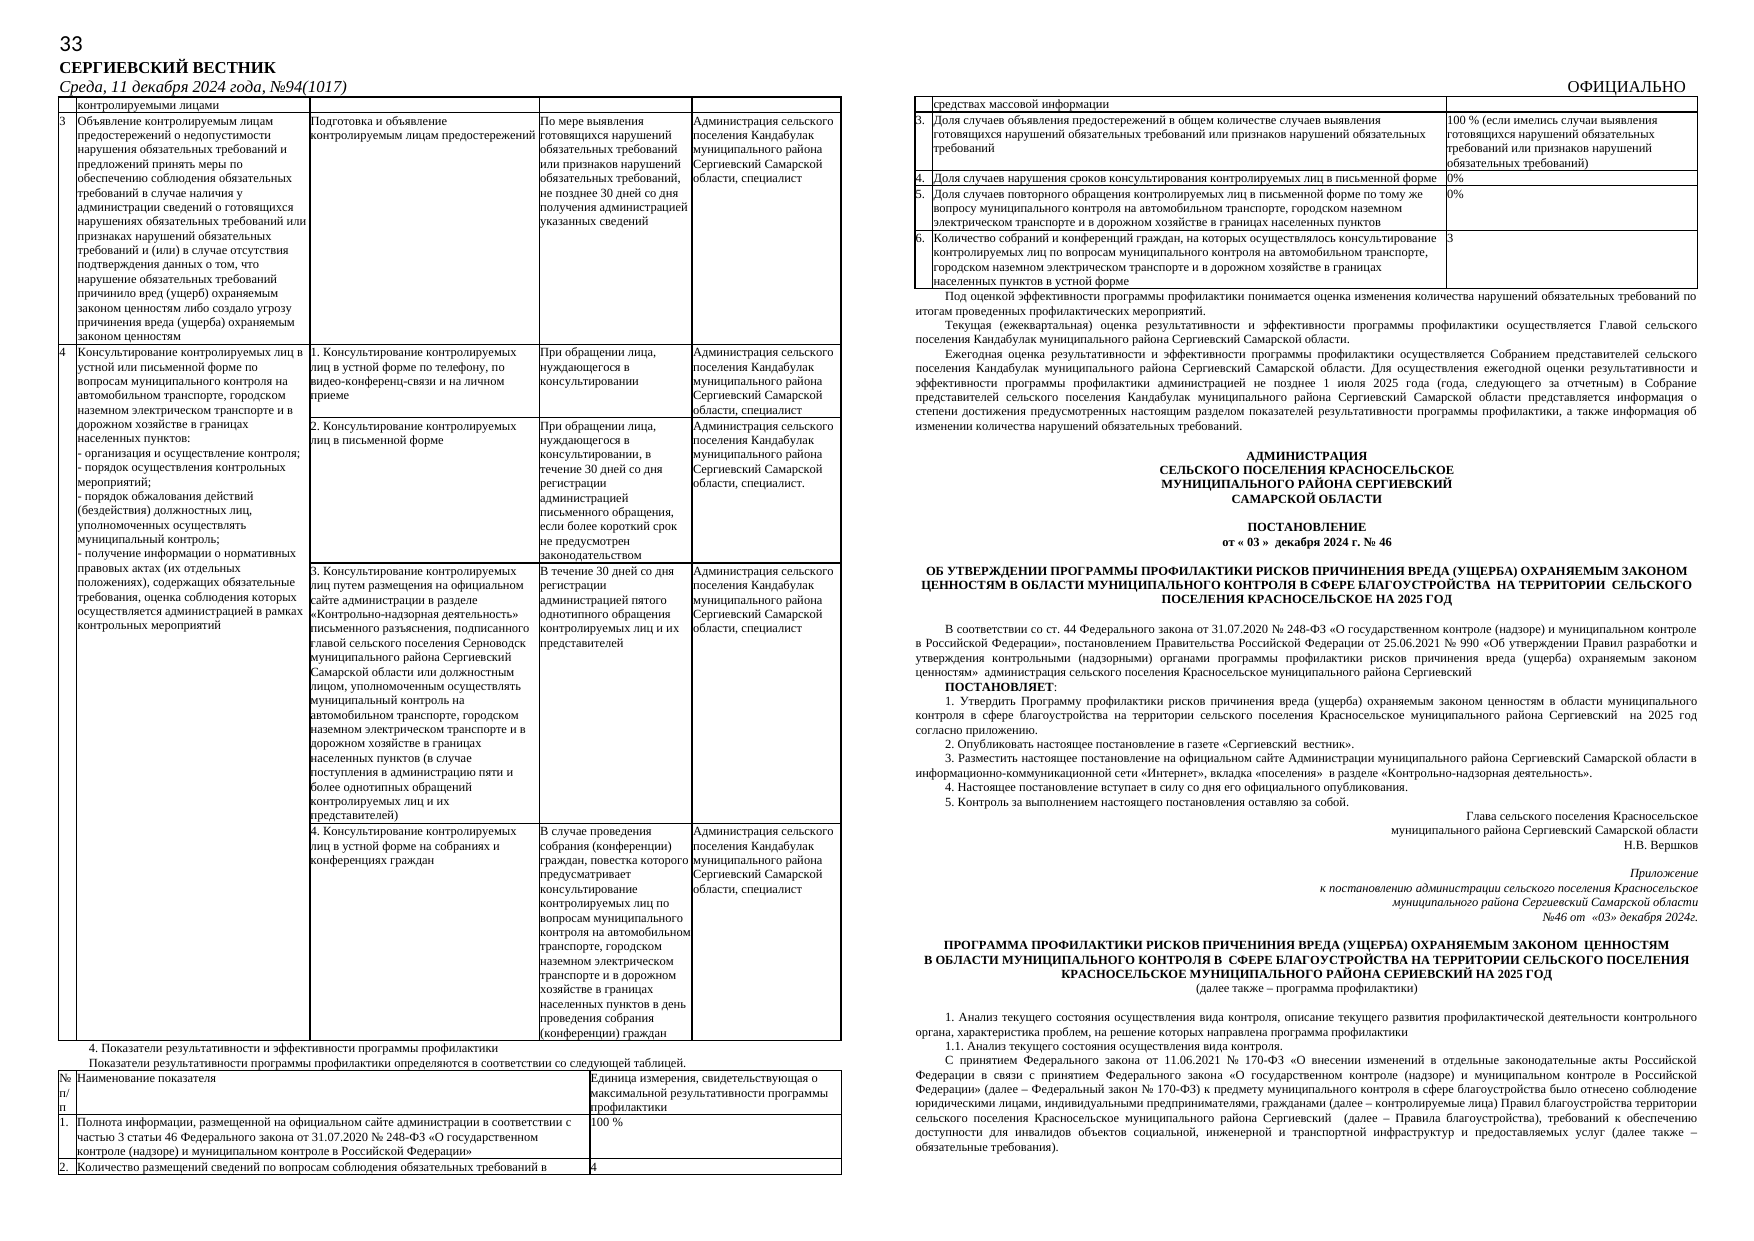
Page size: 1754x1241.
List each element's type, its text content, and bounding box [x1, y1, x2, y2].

text 3. Разместить настоящее постановление на официальном сайте Администрации муниципального района Сергиевский Самарской области в информационно-коммуникационной сети «Интернет», вкладка «поселения» в разделе «Контрольно-надзорная деятельность». [915, 751, 1698, 780]
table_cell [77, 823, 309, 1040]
text Под оценкой эффективности программы профилактики понимается оценка изменения количества нарушений обязательных требований по итогам проведенных профилактических мероприятий. [915, 289, 1698, 318]
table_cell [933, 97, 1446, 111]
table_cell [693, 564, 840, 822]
text 1. Утвердить Программу профилактики рисков причинения вреда (ущерба) охраняемым законом ценностям в области муниципального контроля в сфере благоустройства на территории сельского поселения Красносельское муниципального района Сергиевский на 2025 год согласно приложению. [915, 694, 1698, 737]
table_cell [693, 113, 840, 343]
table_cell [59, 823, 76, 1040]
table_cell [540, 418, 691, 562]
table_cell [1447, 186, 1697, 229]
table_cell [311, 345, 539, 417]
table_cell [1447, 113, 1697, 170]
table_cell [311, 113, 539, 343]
text ПОСТАНОВЛЯЕТ: [915, 679, 1698, 694]
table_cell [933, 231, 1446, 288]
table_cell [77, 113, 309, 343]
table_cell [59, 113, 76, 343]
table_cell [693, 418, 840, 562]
text (далее также – программа профилактики) [915, 981, 1698, 996]
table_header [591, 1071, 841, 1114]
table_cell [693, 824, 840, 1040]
text к постановлению администрации сельского поселения Красносельское [915, 881, 1698, 895]
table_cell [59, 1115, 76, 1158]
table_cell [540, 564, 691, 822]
text Приложение [915, 866, 1698, 881]
text Н.В. Вершков [915, 837, 1698, 852]
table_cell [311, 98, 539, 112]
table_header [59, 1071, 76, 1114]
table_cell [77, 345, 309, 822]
text ПРОГРАММА ПРОФИЛАКТИКИ РИСКОВ ПРИЧЕНИНИЯ ВРЕДА (УЩЕРБА) ОХРАНЯЕМЫМ ЗАКОНОМ ЦЕННОСТЯМ [915, 938, 1698, 952]
text 1.1. Анализ текущего состояния осуществления вида контроля. [915, 1039, 1698, 1053]
text муниципального района Сергиевский Самарской области [915, 895, 1698, 909]
text №46 от «03» декабря 2024г. [915, 909, 1698, 924]
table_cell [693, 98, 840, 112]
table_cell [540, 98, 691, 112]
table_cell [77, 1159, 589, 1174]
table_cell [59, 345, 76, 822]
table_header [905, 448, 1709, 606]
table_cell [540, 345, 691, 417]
text 4. Настоящее постановление вступает в силу со дня его официального опубликования. [915, 780, 1698, 794]
text 5. Контроль за выполнением настоящего постановления оставляю за собой. [915, 794, 1698, 809]
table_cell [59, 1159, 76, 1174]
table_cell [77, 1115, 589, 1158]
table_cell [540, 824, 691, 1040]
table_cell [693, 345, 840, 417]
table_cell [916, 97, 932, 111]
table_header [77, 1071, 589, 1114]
text 1. Анализ текущего состояния осуществления вида контроля, описание текущего развития профилактической деятельности контрольного органа, характеристика проблем, на решение которых направлена программа профилактики [915, 1010, 1698, 1039]
text Ежегодная оценка результативности и эффективности программы профилактики осуществляется Собранием представителей сельского поселения Кандабулак муниципального района Сергиевский Самарской области. Для осуществления ежегодной оценки результативности и эффективности программы профилактики администрацией не позднее 1 июля 2025 года (года, следующего за отчетным) в Собрание представителей сельского поселения Кандабулак муниципального района Сергиевский Самарской области представляется информация о степени достижения предусмотренных настоящим разделом показателей результативности программы профилактики, а также информация об изменении количества нарушений обязательных требований. [915, 347, 1698, 433]
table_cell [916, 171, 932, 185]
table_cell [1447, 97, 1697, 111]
text муниципального района Сергиевский Самарской области [915, 823, 1698, 837]
text 4. Показатели результативности и эффективности программы профилактики [59, 1041, 842, 1056]
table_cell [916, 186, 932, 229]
text С принятием Федерального закона от 11.06.2021 № 170-ФЗ «О внесении изменений в отдельные законодательные акты Российской Федерации в связи с принятием Федерального закона «О государственном контроле (надзоре) и муниципальном контроле в Российской Федерации» (далее – Федеральный закон № 170-ФЗ) к предмету муниципального контроля в сфере благоустройства было отнесено соблюдение юридическими лицами, индивидуальными предпринимателями, гражданами (далее – контролируемые лица) Правил благоустройства территории сельского поселения Красносельское муниципального района Сергиевский (далее – Правила благоустройства), требований к обеспечению доступности для инвалидов объектов социальной, инженерной и транспортной инфраструктур и предоставляемых услуг (далее также – обязательные требования). [915, 1053, 1698, 1154]
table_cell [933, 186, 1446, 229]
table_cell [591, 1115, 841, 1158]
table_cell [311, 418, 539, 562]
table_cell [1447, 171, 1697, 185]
text Показатели результативности программы профилактики определяются в соответствии со следующей таблицей. [59, 1056, 842, 1070]
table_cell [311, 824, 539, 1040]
text 2. Опубликовать настоящее постановление в газете «Сергиевский вестник». [915, 737, 1698, 751]
text В ОБЛАСТИ МУНИЦИПАЛЬНОГО КОНТРОЛЯ В СФЕРЕ БЛАГОУСТРОЙСТВА НА ТЕРРИТОРИИ СЕЛЬСКОГО ПОСЕЛЕНИЯ КРАСНОСЕЛЬСКОЕ МУНИЦИПАЛЬНОГО РАЙОНА СЕРИЕВСКИЙ НА 2025 ГОД [915, 952, 1698, 981]
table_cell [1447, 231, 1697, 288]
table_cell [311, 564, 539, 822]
text Текущая (ежеквартальная) оценка результативности и эффективности программы профилактики осуществляется Главой сельского поселения Кандабулак муниципального района Сергиевский Самарской области. [915, 318, 1698, 347]
text Глава сельского поселения Красносельское [915, 809, 1698, 823]
text В соответствии со ст. 44 Федерального закона от 31.07.2020 № 248-ФЗ «О государственном контроле (надзоре) и муниципальном контроле в Российской Федерации», постановлением Правительства Российской Федерации от 25.06.2021 № 990 «Об утверждении Правил разработки и утверждения контрольными (надзорными) органами программы профилактики рисков причинения вреда (ущерба) охраняемым законом ценностям» администрация сельского поселения Красносельское муниципального района Сергиевский [915, 622, 1698, 679]
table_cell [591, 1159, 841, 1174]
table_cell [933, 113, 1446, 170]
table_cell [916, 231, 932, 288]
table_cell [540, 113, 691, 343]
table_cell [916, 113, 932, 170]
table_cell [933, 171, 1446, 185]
